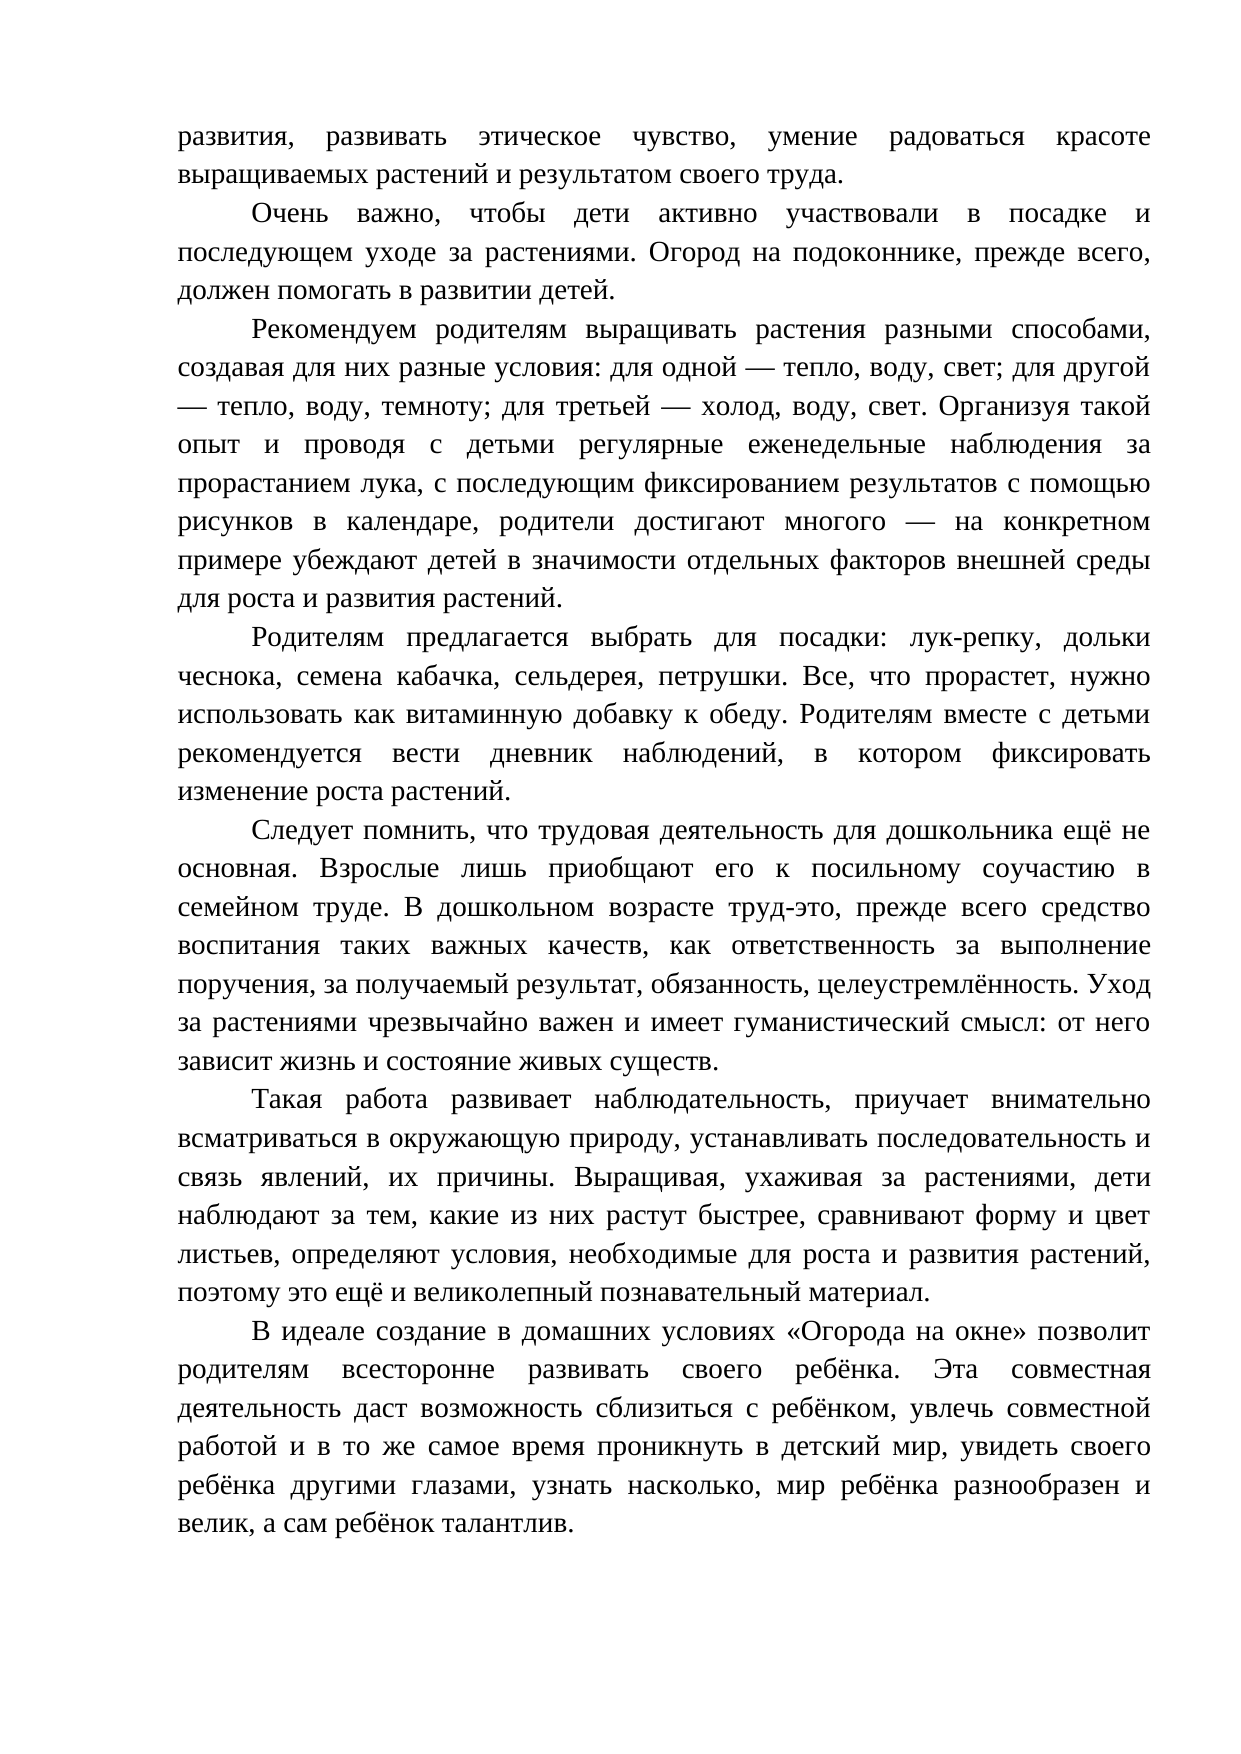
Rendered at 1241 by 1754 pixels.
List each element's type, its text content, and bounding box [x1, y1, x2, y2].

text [177, 118, 1152, 190]
text Рекомендуем родителям выращивать растения разными способами, создавая для них разные условия: для одной — тепло, воду, свет; для другой — тепло, воду, темноту; для третьей — холод, воду, свет. Организуя такой опыт и проводя с детьми регулярные еженедельные наблюдения за прорастанием лука, с последующим фиксированием результатов с помощью рисунков в календаре, родители достигают многого — на конкретном примере убеждают детей в значимости отдельных факторов внешней среды для роста и развития растений. [177, 311, 1152, 614]
text Такая работа развивает наблюдательность, приучает внимательно всматриваться в окружающую природу, устанавливать последовательность и связь явлений, их причины. Выращивая, ухаживая за растениями, дети наблюдают за тем, какие из них растут быстрее, сравнивают форму и цвет листьев, определяют условия, необходимые для роста и развития растений, поэтому это ещё и великолепный познавательный материал. [177, 1082, 1152, 1308]
text Следует помнить, что трудовая деятельность для дошкольника ещё не основная. Взрослые лишь приобщают его к посильному соучастию в семейном труде. В дошкольном возрасте труд-это, прежде всего средство воспитания таких важных качеств, как ответственность за выполнение поручения, за получаемый результат, обязанность, целеустремлённость. Уход за растениями чрезвычайно важен и имеет гуманистический смысл: от него зависит жизнь и состояние живых существ. [177, 812, 1152, 1077]
text Родителям предлагается выбрать для посадки: лук-репку, дольки чеснока, семена кабачка, сельдерея, петрушки. Все, что прорастет, нужно использовать как витаминную добавку к обеду. Родителям вместе с детьми рекомендуется вести дневник наблюдений, в котором фиксировать изменение роста растений. [177, 619, 1152, 807]
text В идеале создание в домашних условиях «Огорода на окне» позволит родителям всесторонне развивать своего ребёнка. Эта совместная деятельность даст возможность сблизиться с ребёнком, увлечь совместной работой и в то же самое время проникнуть в детский мир, увидеть своего ребёнка другими глазами, узнать насколько, мир ребёнка разнообразен и велик, а сам ребёнок талантлив. [177, 1313, 1152, 1539]
text Очень важно, чтобы дети активно участвовали в посадке и последующем уходе за растениями. Огород на подоконнике, прежде всего, должен помогать в развитии детей. [177, 195, 1152, 306]
